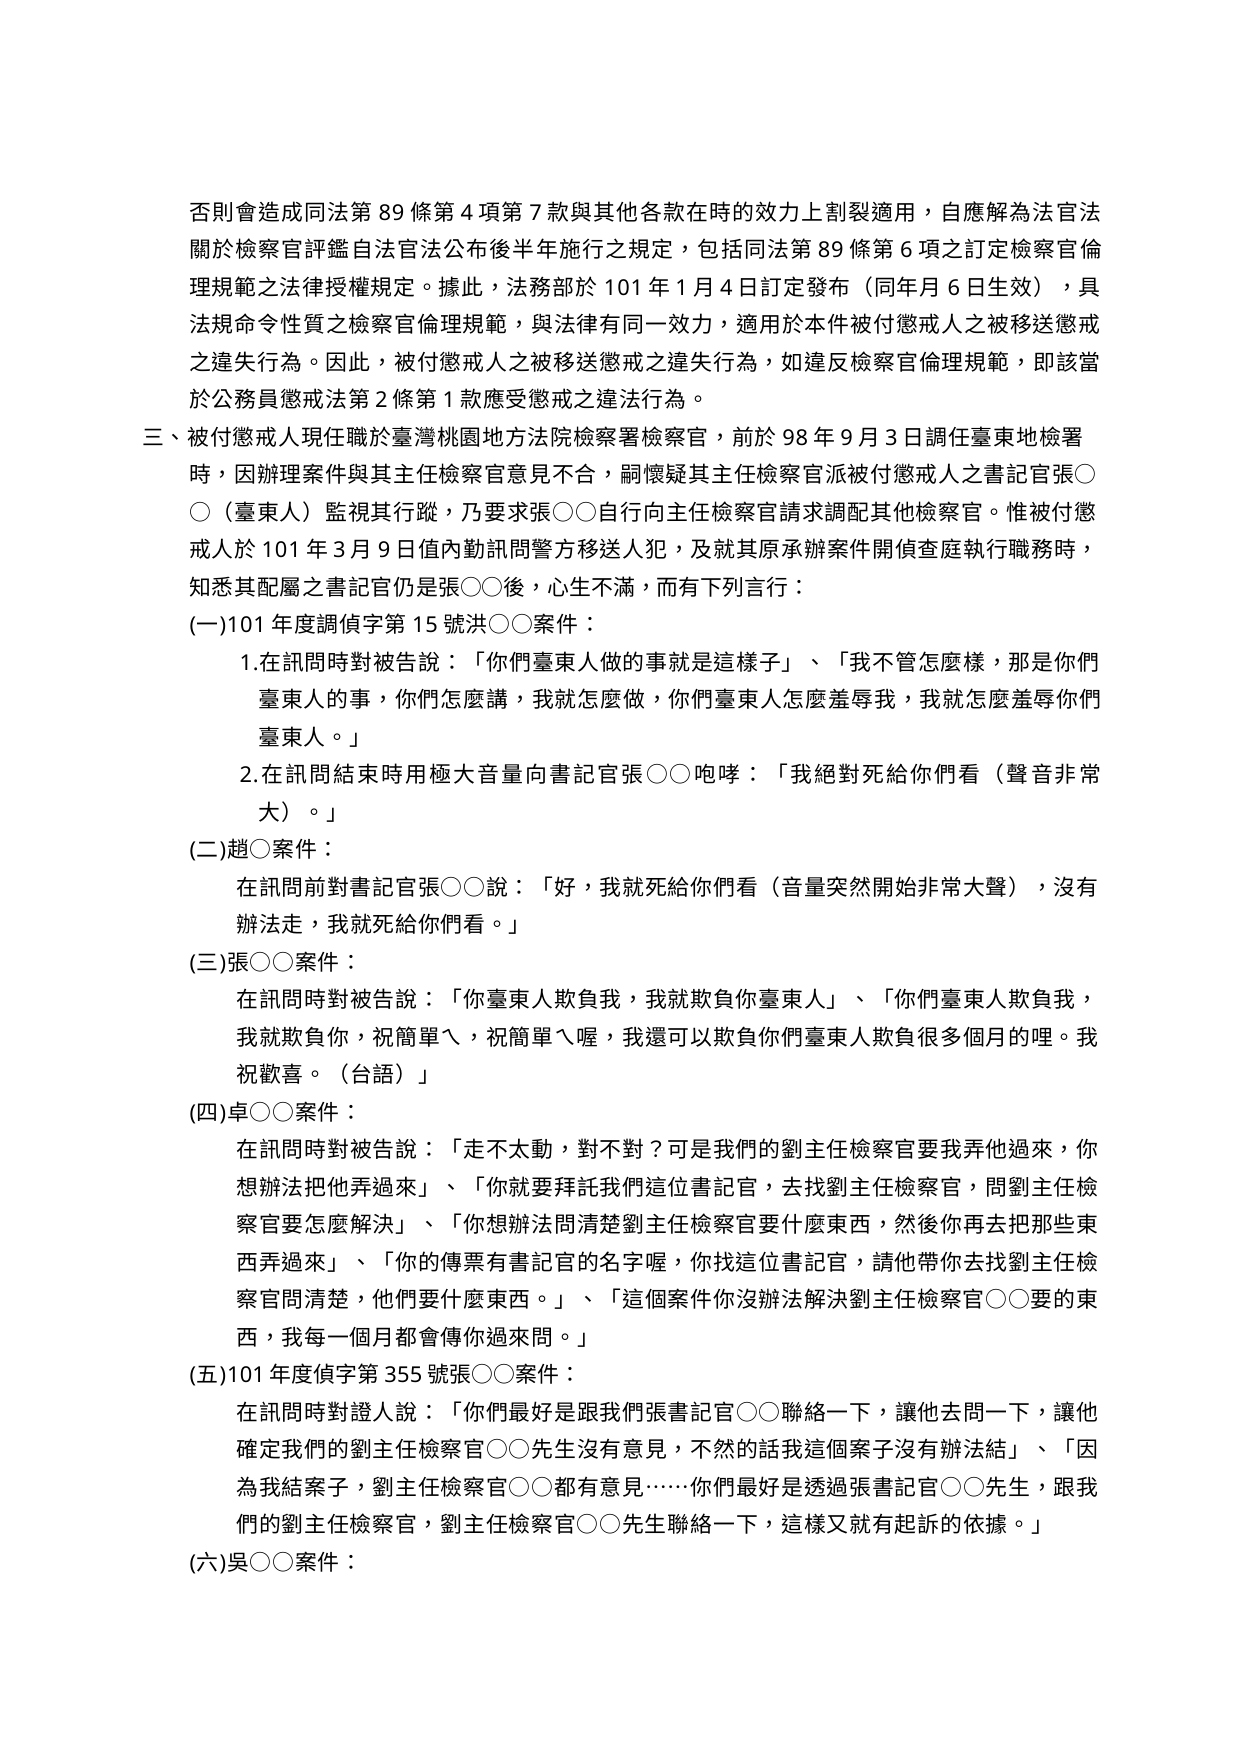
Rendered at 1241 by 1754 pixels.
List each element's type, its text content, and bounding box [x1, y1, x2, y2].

text 在訊問時對證人說：「你們最好是跟我們張書記官○○聯絡一下，讓他去問一下，讓他確定我們的劉主任檢察官○○先生沒有意見，不然的話我這個案子沒有辦法結」、「因為我結案子，劉主任檢察官○○都有意見……你們最好是透過張書記官○○先生，跟我們的劉主任檢察官，劉主任檢察官○○先生聯絡一下，這樣又就有起訴的依據。」 [236, 1392, 1101, 1542]
text (三)張○○案件： [189, 942, 1101, 979]
text 三、被付懲戒人現任職於臺灣桃園地方法院檢察署檢察官，前於98年9月3日調任臺東地檢署時，因辦理案件與其主任檢察官意見不合，嗣懷疑其主任檢察官派被付懲戒人之書記官張○○（臺東人）監視其行蹤，乃要求張○○自行向主任檢察官請求調配其他檢察官。惟被付懲戒人於101年3月9日值內勤訊問警方移送人犯，及就其原承辦案件開偵查庭執行職務時，知悉其配屬之書記官仍是張○○後，心生不滿，而有下列言行： [142, 417, 1101, 604]
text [142, 192, 1101, 417]
text 1.在訊問時對被告說：「你們臺東人做的事就是這樣子」、「我不管怎麼樣，那是你們臺東人的事，你們怎麼講，我就怎麼做，你們臺東人怎麼羞辱我，我就怎麼羞辱你們臺東人。」 [239, 642, 1101, 754]
text 在訊問時對被告說：「走不太動，對不對？可是我們的劉主任檢察官要我弄他過來，你想辦法把他弄過來」、「你就要拜託我們這位書記官，去找劉主任檢察官，問劉主任檢察官要怎麼解決」、「你想辦法問清楚劉主任檢察官要什麼東西，然後你再去把那些東西弄過來」、「你的傳票有書記官的名字喔，你找這位書記官，請他帶你去找劉主任檢察官問清楚，他們要什麼東西。」、「這個案件你沒辦法解決劉主任檢察官○○要的東西，我每一個月都會傳你過來問。」 [236, 1129, 1101, 1354]
text (六)吳○○案件： [189, 1542, 1101, 1579]
text (四)卓○○案件： [189, 1092, 1101, 1129]
text 在訊問前對書記官張○○說：「好，我就死給你們看（音量突然開始非常大聲），沒有辦法走，我就死給你們看。」 [236, 867, 1101, 942]
text (二)趙○案件： [189, 829, 1101, 867]
text 2.在訊問結束時用極大音量向書記官張○○咆哮：「我絕對死給你們看（聲音非常大）。」 [239, 754, 1101, 829]
text 在訊問時對被告說：「你臺東人欺負我，我就欺負你臺東人」、「你們臺東人欺負我，我就欺負你，祝簡單ㄟ，祝簡單ㄟ喔，我還可以欺負你們臺東人欺負很多個月的哩。我祝歡喜。（台語）」 [236, 979, 1101, 1092]
text (一)101年度調偵字第15號洪○○案件： [189, 604, 1101, 642]
text (五)101年度偵字第355號張○○案件： [189, 1354, 1101, 1392]
